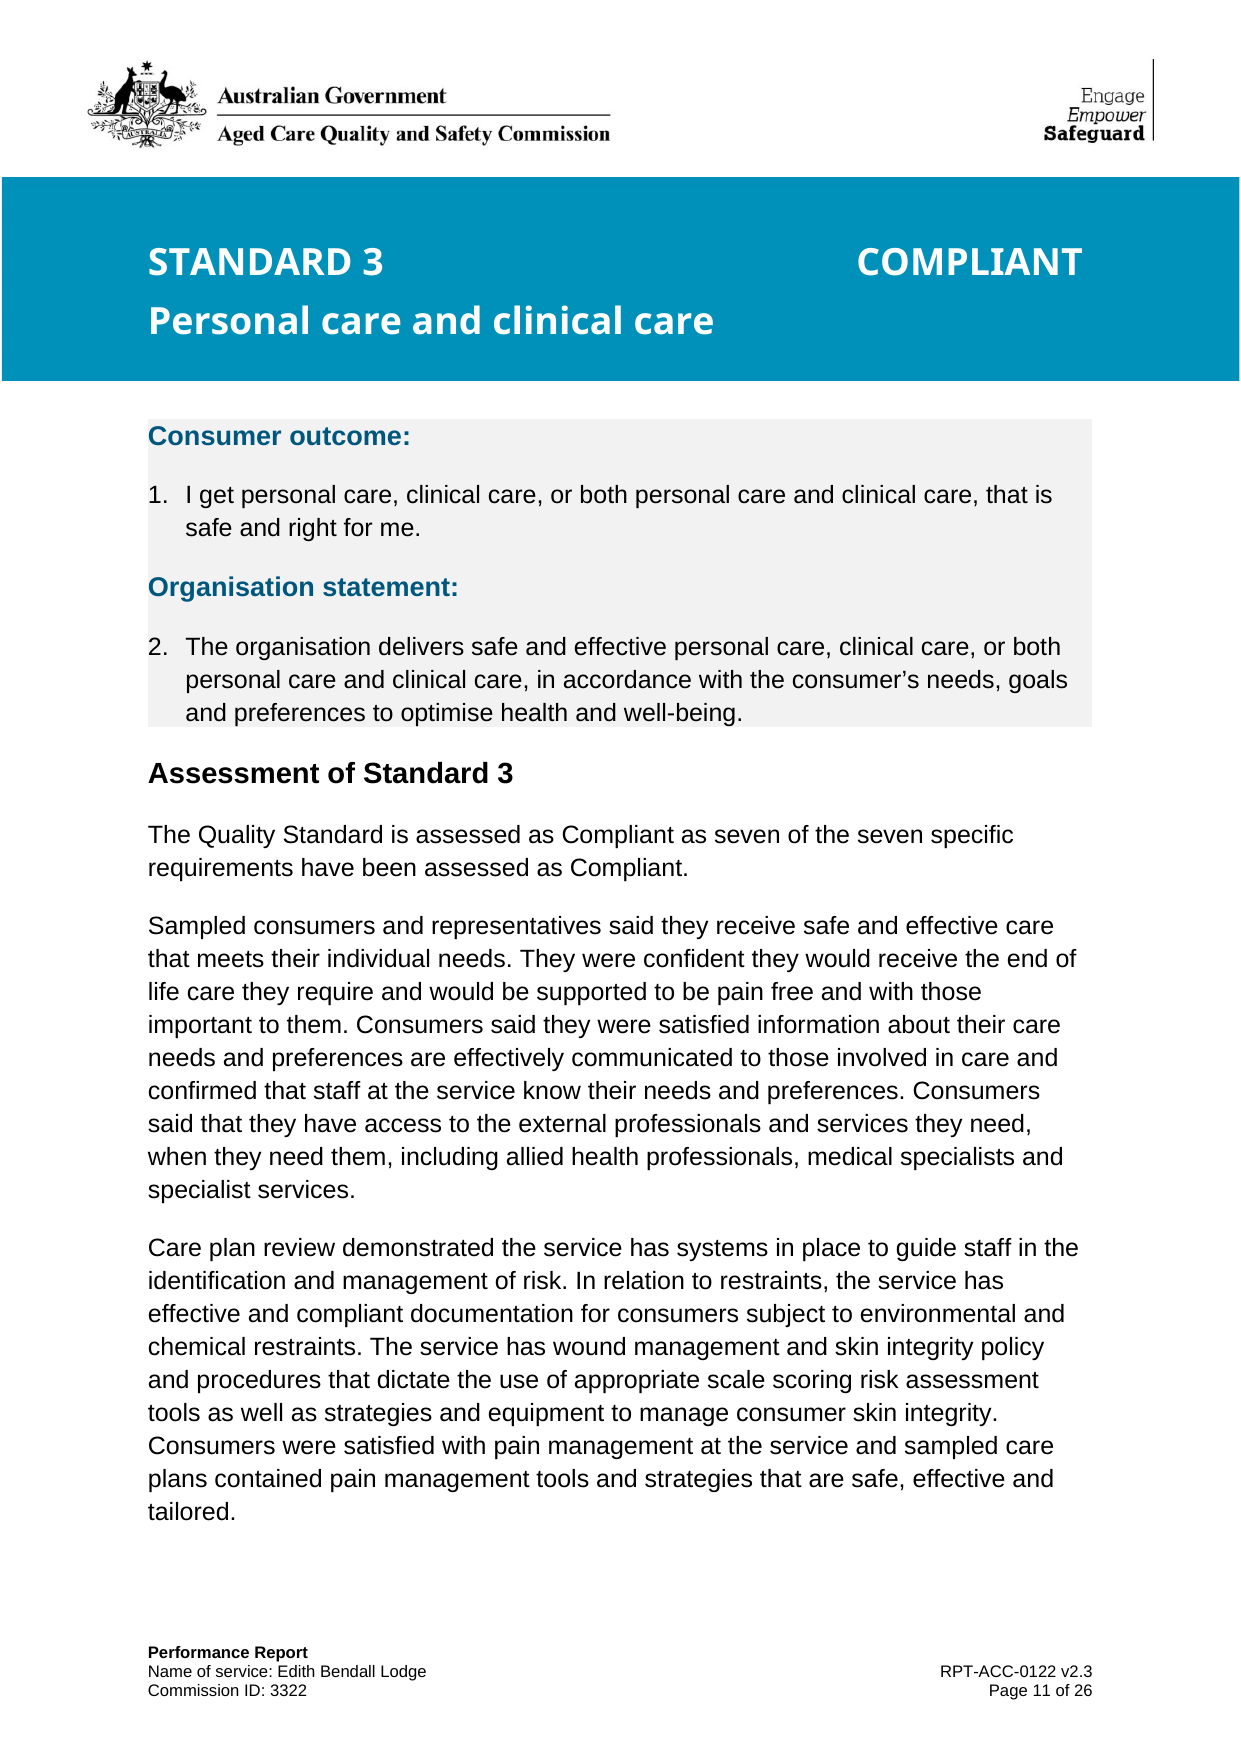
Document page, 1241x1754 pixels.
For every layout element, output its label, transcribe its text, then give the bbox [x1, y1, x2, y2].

text The Quality Standard is assessed as Compliant as seven of the seven specific requirements have been assessed as Compliant. [148, 820, 1092, 882]
list The organisation delivers safe and effective personal care, clinical care, or both personal care and clinical care, in accordance with the consumer’s needs, goals and preferences to optimise health and well-being. [148, 632, 1092, 727]
subtitle Consumer outcome: [148, 419, 1092, 451]
subtitle Assessment of Standard 3 [148, 756, 1092, 790]
subtitle STANDARD 3 COMPLIANT Personal care and clinical care [148, 236, 1092, 345]
text Care plan review demonstrated the service has systems in place to guide staff in the identification and management of risk. In relation to restraints, the service has effective and compliant documentation for consumers subject to environmental and chemical restraints. The service has wound management and skin integrity policy and procedures that dictate the use of appropriate scale scoring risk assessment tools as well as strategies and equipment to manage consumer skin integrity. Consumers were satisfied with pain management at the service and sampled care plans contained pain management tools and strategies that are safe, effective and tailored. [148, 1233, 1092, 1526]
text Sampled consumers and representatives said they receive safe and effective care that meets their individual needs. They were confident they would receive the end of life care they require and would be supported to be pain free and with those important to them. Consumers said they were satisfied information about their care needs and preferences are effectively communicated to those involved in care and confirmed that staff at the service know their needs and preferences. Consumers said that they have access to the external professionals and services they need, when they need them, including allied health professionals, medical specialists and specialist services. [148, 911, 1092, 1204]
picture [1, 0, 1241, 169]
subtitle Organisation statement: [148, 571, 1092, 603]
list I get personal care, clinical care, or both personal care and clinical care, that is safe and right for me. [148, 480, 1092, 542]
